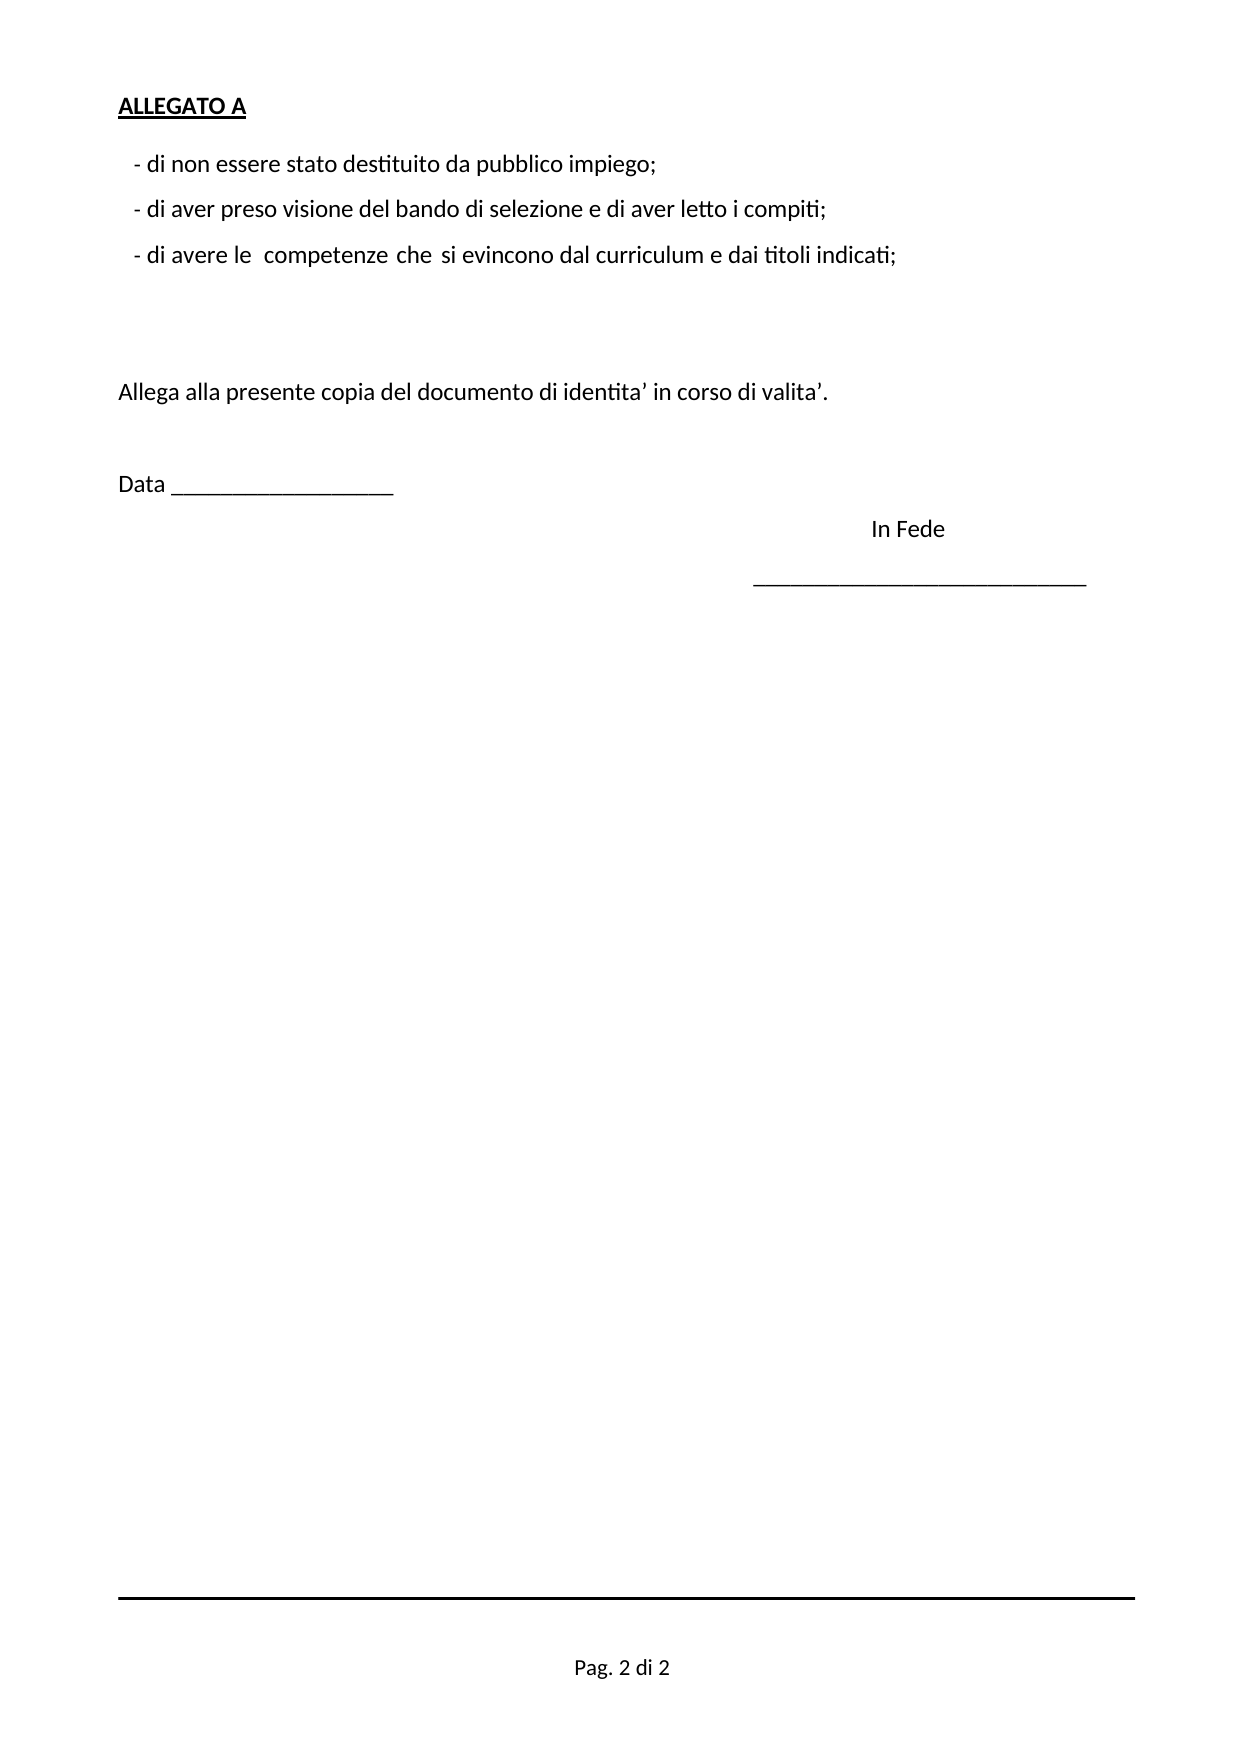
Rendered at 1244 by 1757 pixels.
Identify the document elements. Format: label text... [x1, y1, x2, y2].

list di avere le competenze che si evincono dal curriculum e dai titoli indicati; [134, 239, 1126, 270]
text Allega alla presente copia del documento di identita’ in corso di valita’. [118, 376, 1126, 407]
text ___________________________ [753, 559, 1126, 590]
list di non essere stato destituito da pubblico impiego; [134, 148, 1126, 178]
text In Fede [871, 513, 1126, 544]
text Data __________________ [118, 468, 1126, 498]
list di aver preso visione del bando di selezione e di aver letto i compiti; [134, 193, 1126, 224]
